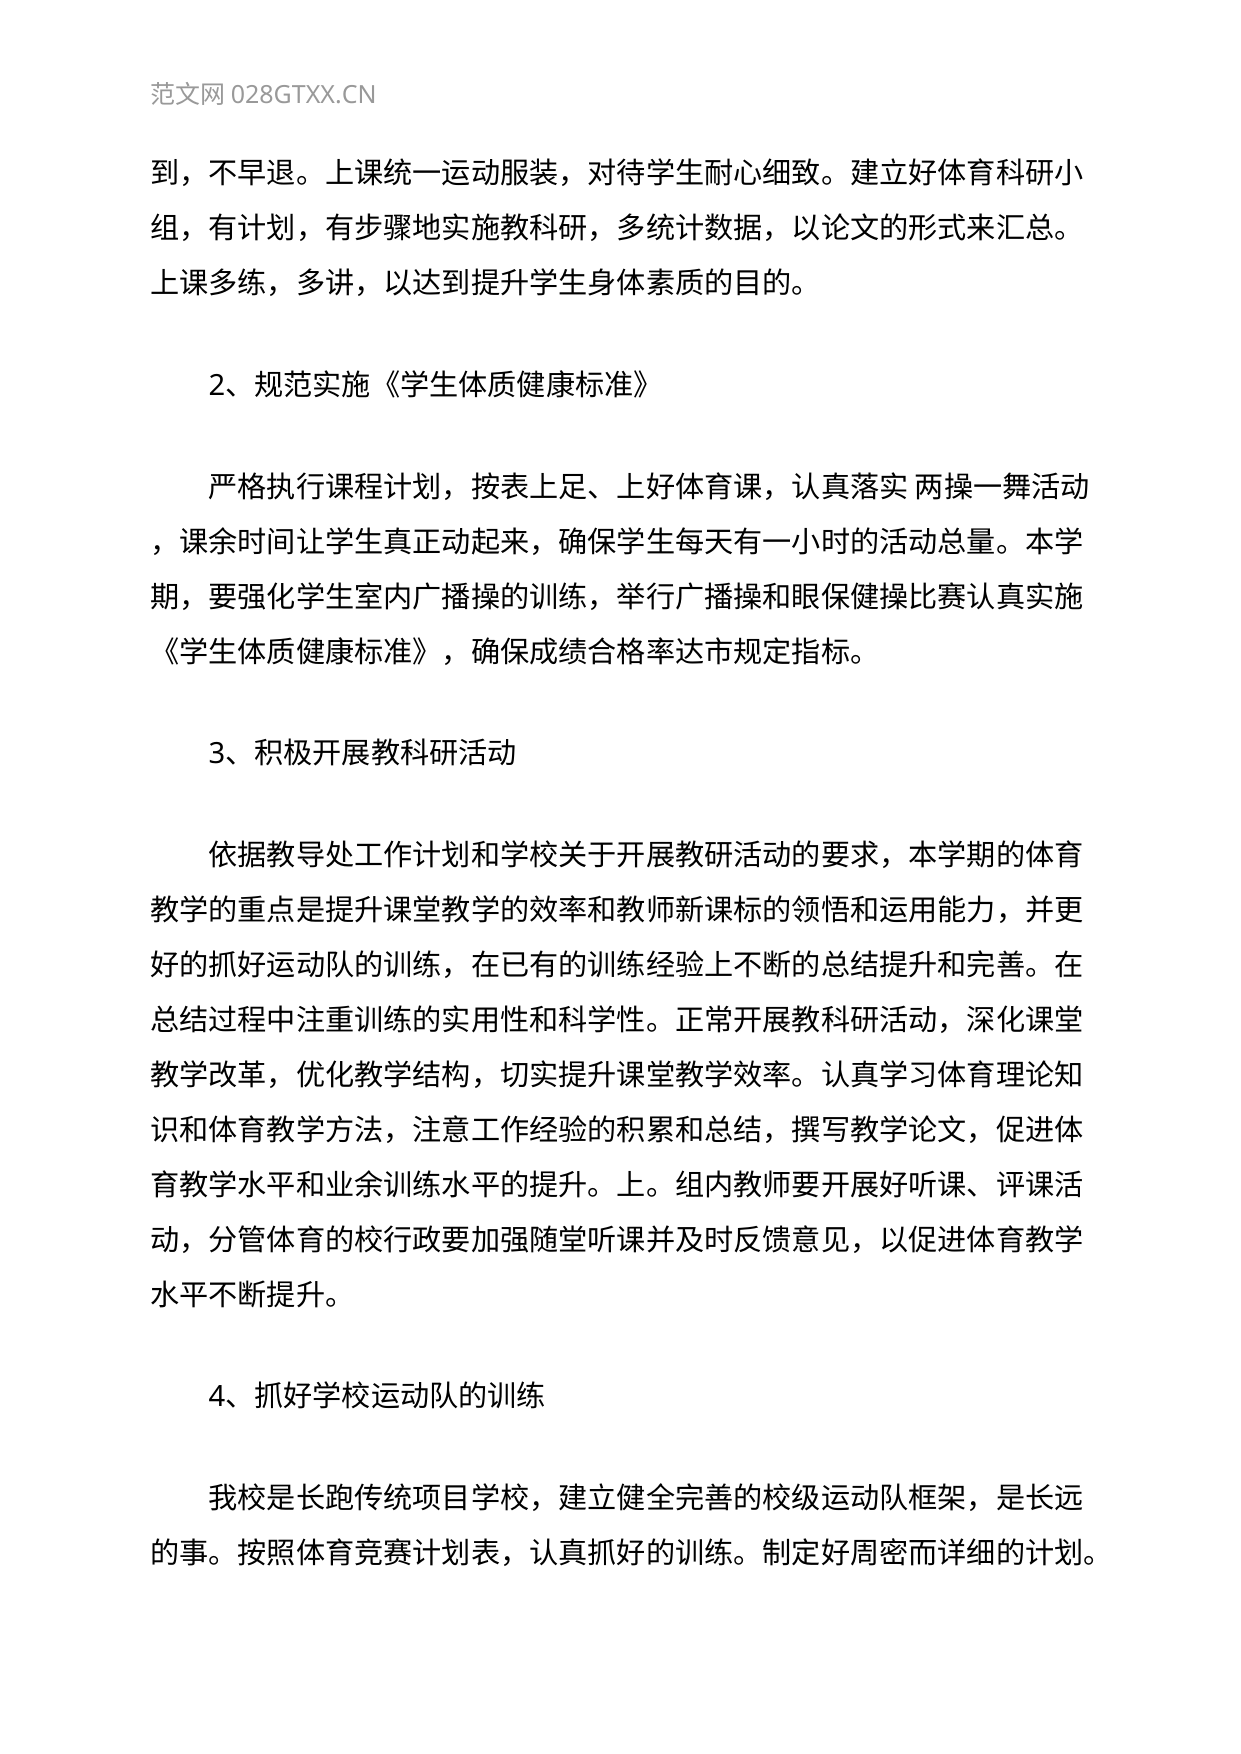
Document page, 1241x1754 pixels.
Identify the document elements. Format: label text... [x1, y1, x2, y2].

text 依据教导处工作计划和学校关于开展教研活动的要求，本学期的体育教学的重点是提升课堂教学的效率和教师新课标的领悟和运用能力，并更好的抓好运动队的训练，在已有的训练经验上不断的总结提升和完善。在总结过程中注重训练的实用性和科学性。正常开展教科研活动，深化课堂教学改革，优化教学结构，切实提升课堂教学效率。认真学习体育理论知识和体育教学方法，注意工作经验的积累和总结，撰写教学论文，促进体育教学水平和业余训练水平的提升。上。组内教师要开展好听课、评课活动，分管体育的校行政要加强随堂听课并及时反馈意见，以促进体育教学水平不断提升。 [150, 832, 1090, 1313]
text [150, 1475, 1090, 1572]
text 4、抓好学校运动队的训练 [150, 1373, 1090, 1415]
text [150, 150, 1090, 302]
text 3、积极开展教科研活动 [150, 730, 1090, 772]
text 严格执行课程计划，按表上足、上好体育课，认真落实 两操一舞活动 ，课余时间让学生真正动起来，确保学生每天有一小时的活动总量。本学期，要强化学生室内广播操的训练，举行广播操和眼保健操比赛认真实施《学生体质健康标准》，确保成绩合格率达市规定指标。 [150, 463, 1090, 671]
text 2、规范实施《学生体质健康标准》 [150, 362, 1090, 404]
